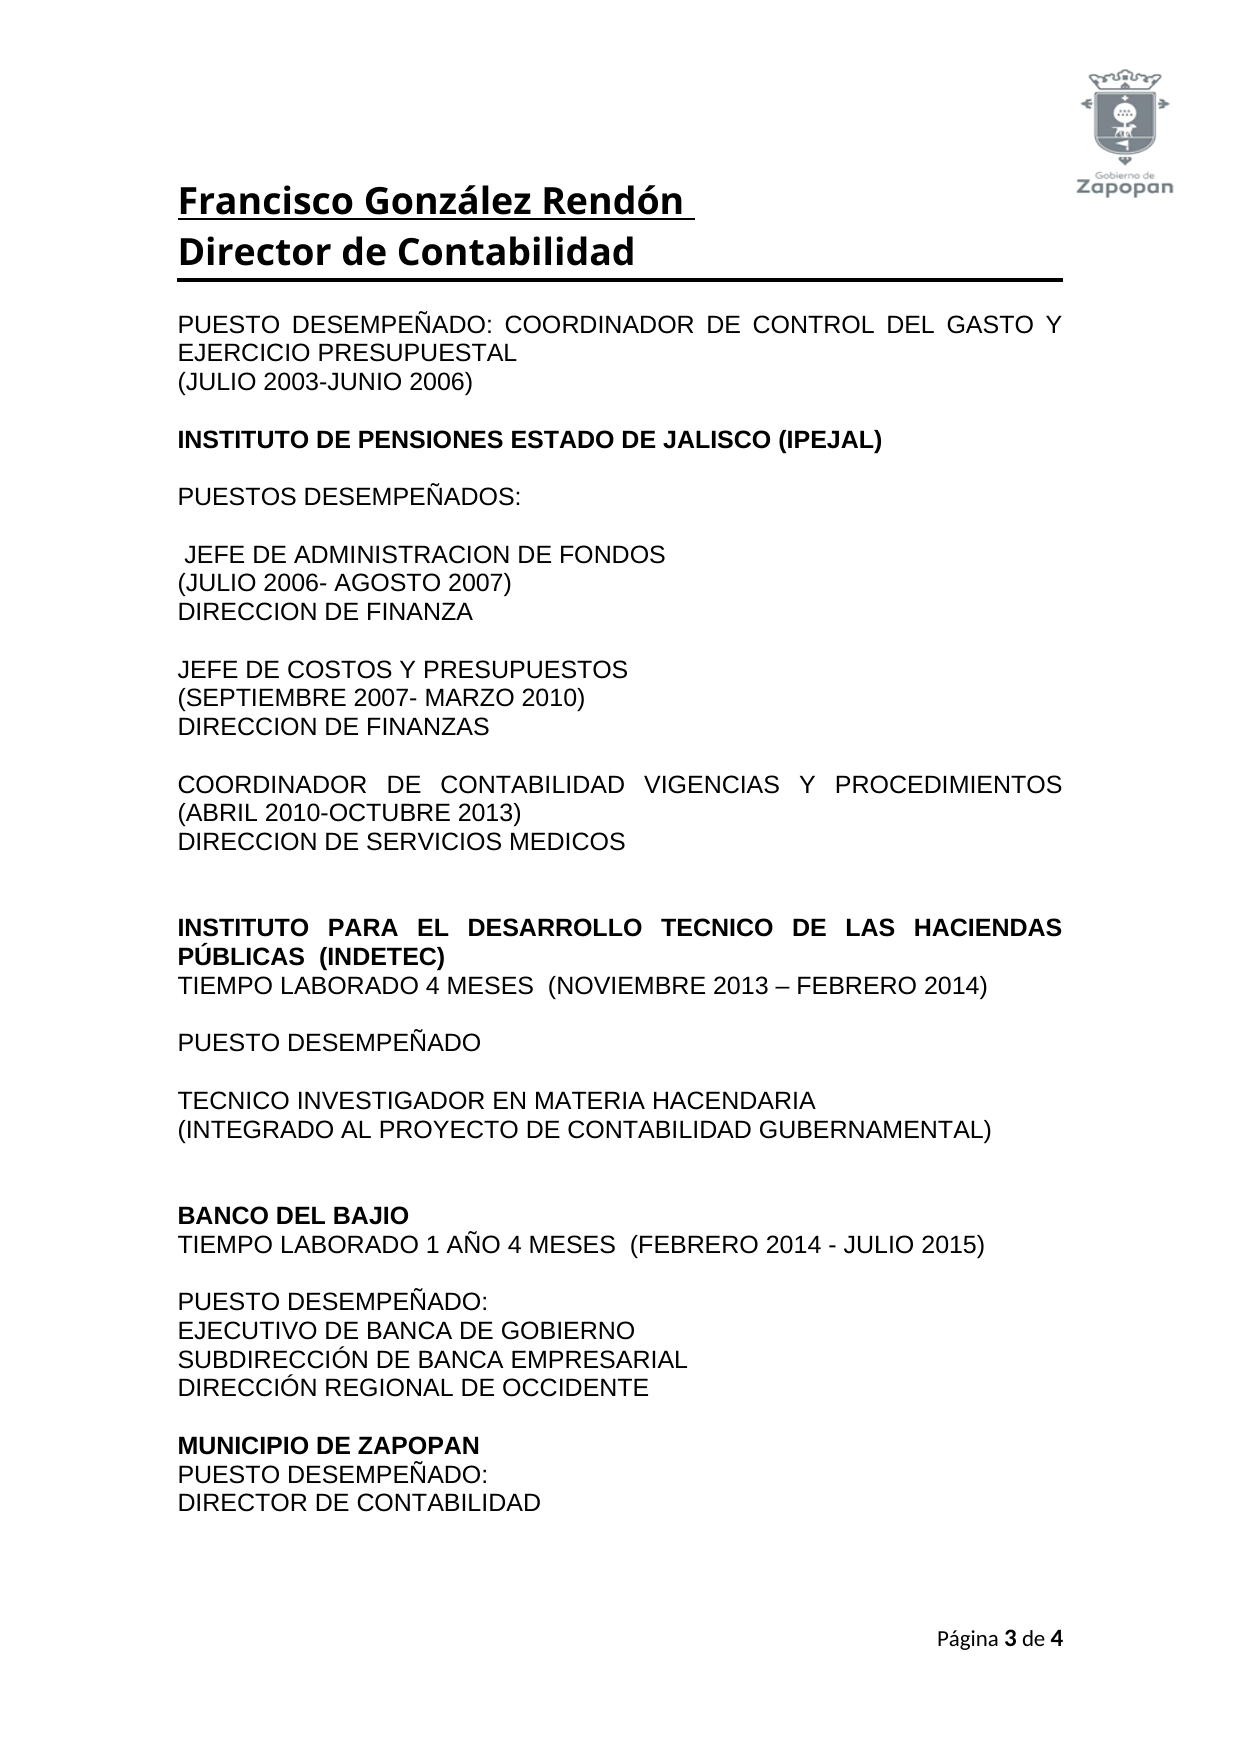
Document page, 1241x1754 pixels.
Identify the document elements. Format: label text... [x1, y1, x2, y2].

text DIRECCION DE FINANZA [177, 597, 1063, 626]
text JEFE DE COSTOS Y PRESUPUESTOS [177, 655, 1063, 683]
text DIRECCION DE SERVICIOS MEDICOS [177, 827, 1063, 856]
text TIEMPO LABORADO 4 MESES (NOVIEMBRE 2013 – FEBRERO 2014) [177, 971, 1063, 1000]
text DIRECTOR DE CONTABILIDAD [177, 1488, 1063, 1517]
text TIEMPO LABORADO 1 AÑO 4 MESES (FEBRERO 2014 - JULIO 2015) [177, 1230, 1063, 1258]
text (SEPTIEMBRE 2007- MARZO 2010) [177, 683, 1063, 712]
text MUNICIPIO DE ZAPOPAN [177, 1431, 1063, 1460]
text JEFE DE ADMINISTRACION DE FONDOS [177, 540, 1063, 568]
text INSTITUTO DE PENSIONES ESTADO DE JALISCO (IPEJAL) [177, 425, 1063, 453]
text COORDINADOR DE CONTABILIDAD VIGENCIAS Y PROCEDIMIENTOS (ABRIL 2010-OCTUBRE 2013) [177, 770, 1063, 827]
text DIRECCIÓN REGIONAL DE OCCIDENTE [177, 1373, 1063, 1402]
text SUBDIRECCIÓN DE BANCA EMPRESARIAL [177, 1345, 1063, 1373]
text PUESTOS DESEMPEÑADOS: [177, 482, 1063, 511]
text BANCO DEL BAJIO [177, 1201, 1063, 1230]
text PUESTO DESEMPEÑADO [177, 1028, 1063, 1057]
text (JULIO 2003-JUNIO 2006) [177, 367, 1063, 396]
text EJECUTIVO DE BANCA DE GOBIERNO [177, 1316, 1063, 1345]
text PUESTO DESEMPEÑADO: [177, 1460, 1063, 1488]
text PUESTO DESEMPEÑADO: COORDINADOR DE CONTROL DEL GASTO Y EJERCICIO PRESUPUESTAL [177, 310, 1063, 367]
text TECNICO INVESTIGADOR EN MATERIA HACENDARIA [177, 1086, 1063, 1115]
text PUESTO DESEMPEÑADO: [177, 1287, 1063, 1316]
picture [1063, 62, 1186, 204]
text DIRECCION DE FINANZAS [177, 712, 1063, 741]
text (INTEGRADO AL PROYECTO DE CONTABILIDAD GUBERNAMENTAL) [177, 1115, 1063, 1143]
text (JULIO 2006- AGOSTO 2007) [177, 568, 1063, 597]
text INSTITUTO PARA EL DESARROLLO TECNICO DE LAS HACIENDAS PÚBLICAS (INDETEC) [177, 913, 1063, 971]
